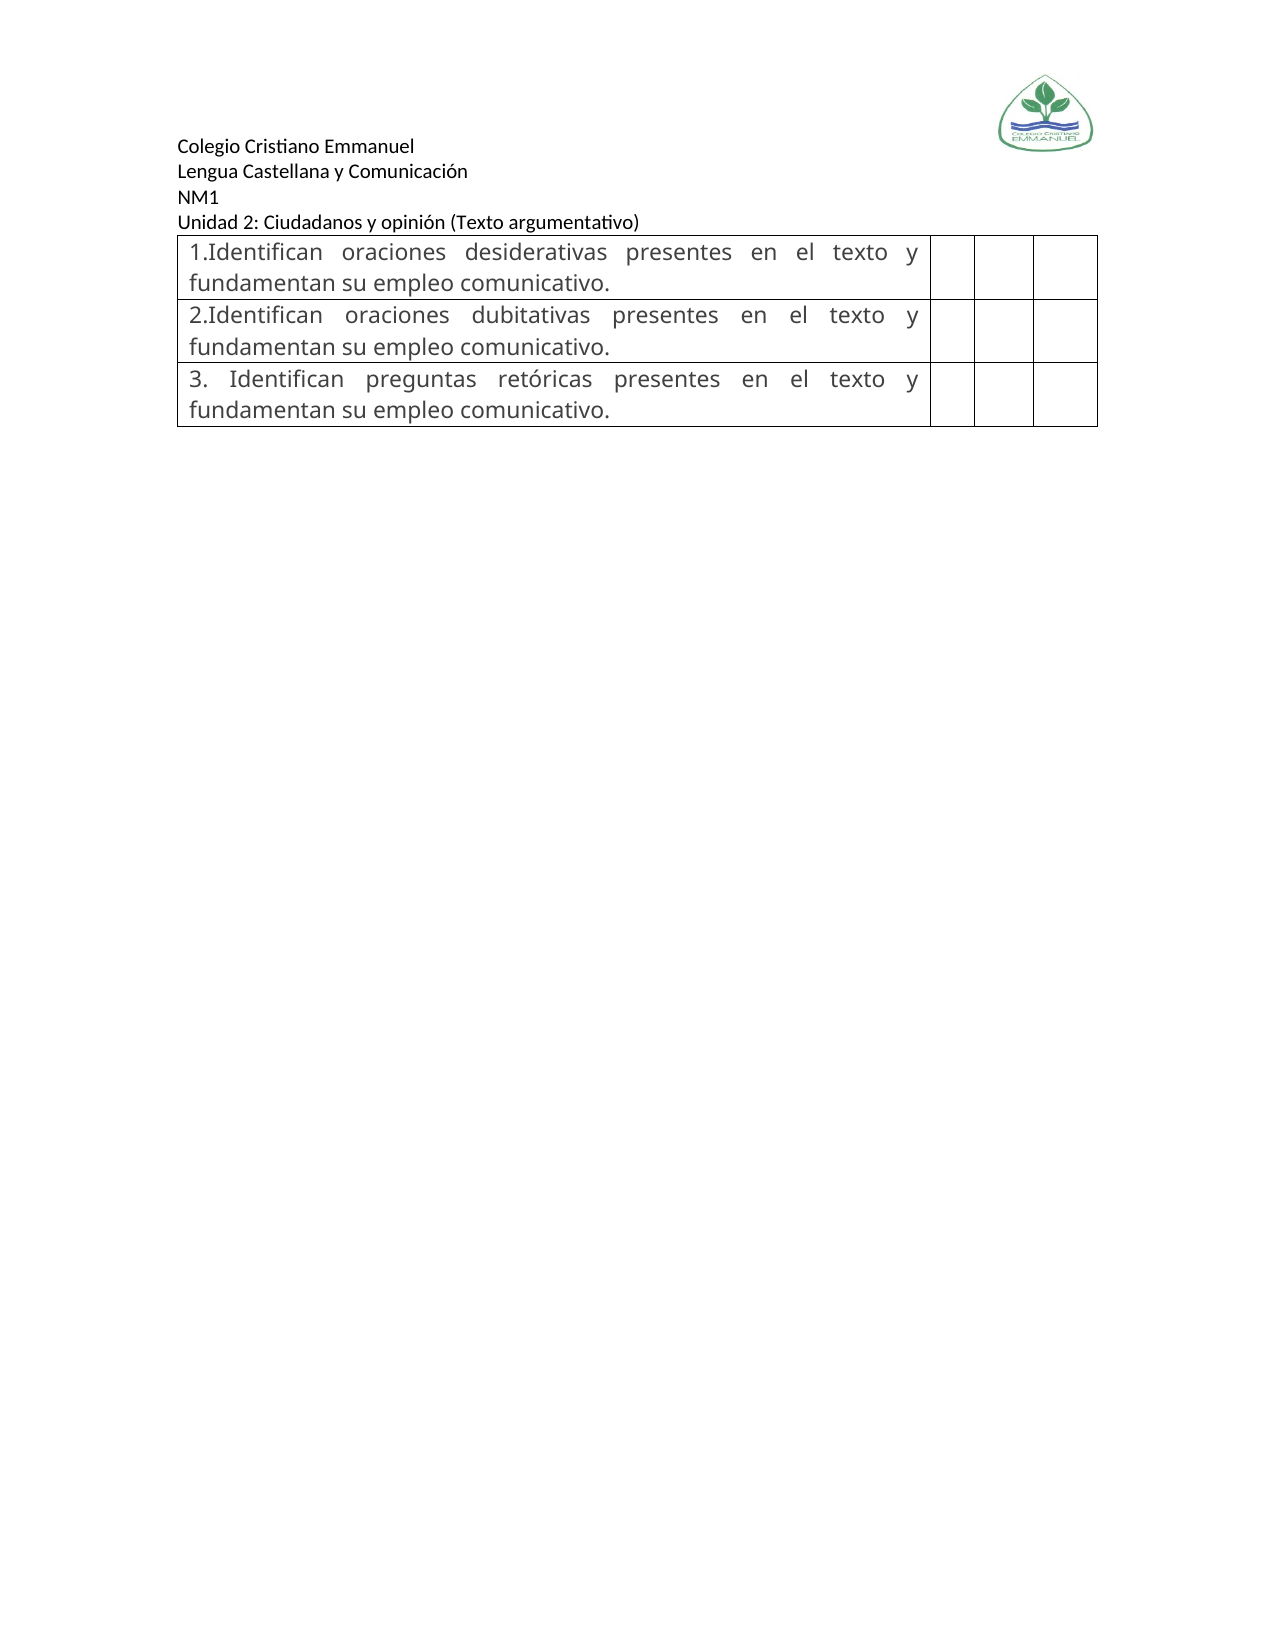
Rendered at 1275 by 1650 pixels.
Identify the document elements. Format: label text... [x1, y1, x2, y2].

table_cell [931, 300, 974, 362]
table_cell [1034, 363, 1097, 426]
picture [993, 73, 1098, 154]
table_cell [975, 236, 1033, 298]
table_cell [931, 363, 974, 426]
table_cell [975, 363, 1033, 426]
table_cell [975, 300, 1033, 362]
table_cell 3. Identifican preguntas retóricas presentes en el texto y fundamentan su empleo comunicativo. [178, 363, 930, 426]
table_cell [1034, 300, 1097, 362]
table_cell 1.Identifican oraciones desiderativas presentes en el texto y fundamentan su empleo comunicativo. [178, 236, 930, 298]
table_cell [1034, 236, 1097, 298]
table_cell [931, 236, 974, 298]
table_cell 2.Identifican oraciones dubitativas presentes en el texto y fundamentan su empleo comunicativo. [178, 300, 930, 362]
